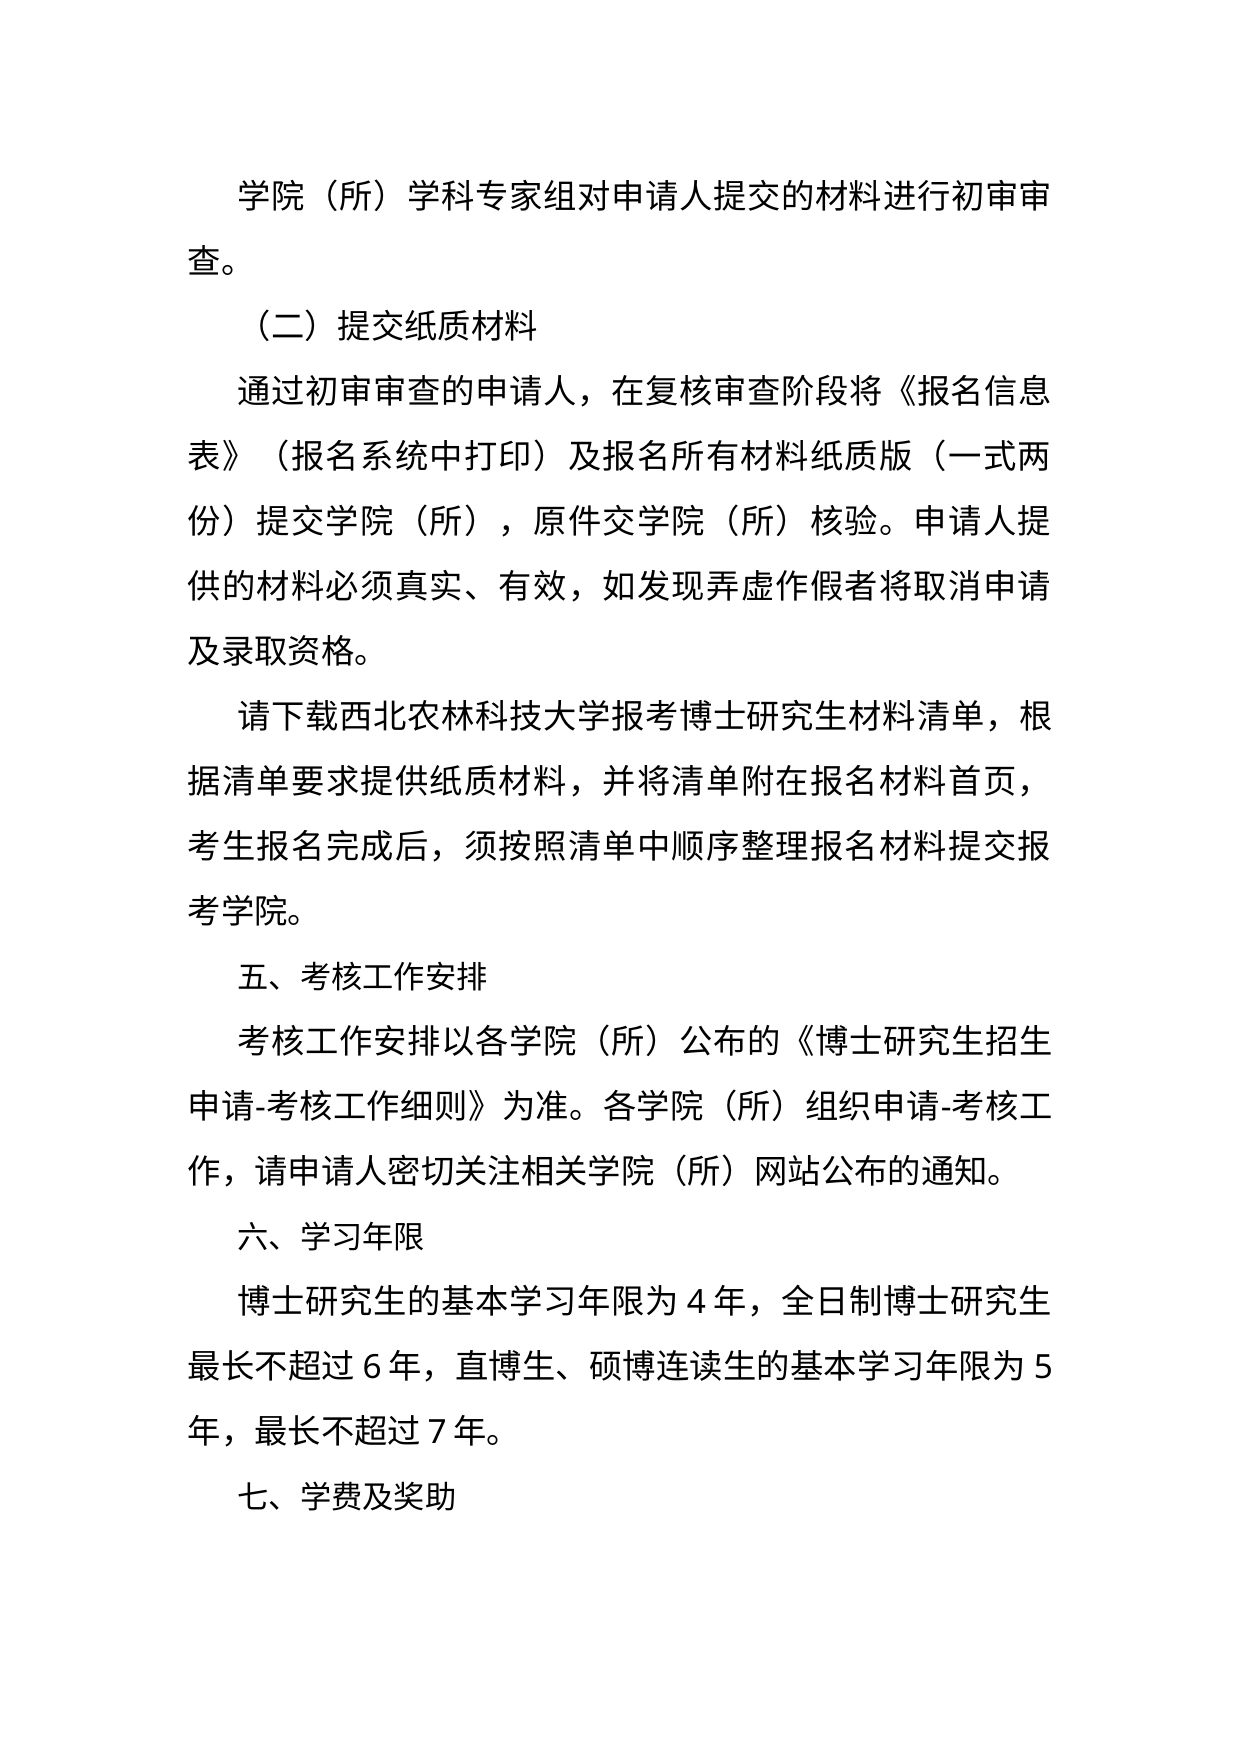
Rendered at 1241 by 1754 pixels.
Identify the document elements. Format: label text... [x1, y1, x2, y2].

text 学院（所）学科专家组对申请人提交的材料进行初审审查。 [187, 162, 1053, 292]
text 博士研究生的基本学习年限为4年，全日制博士研究生最长不超过6年，直博生、硕博连读生的基本学习年限为5年，最长不超过7年。 [187, 1267, 1053, 1462]
text 考核工作安排以各学院（所）公布的《博士研究生招生申请-考核工作细则》为准。各学院（所）组织申请-考核工作，请申请人密切关注相关学院（所）网站公布的通知。 [187, 1007, 1053, 1202]
text 五、考核工作安排 [187, 942, 1053, 1007]
text 请下载西北农林科技大学报考博士研究生材料清单，根据清单要求提供纸质材料，并将清单附在报名材料首页，考生报名完成后，须按照清单中顺序整理报名材料提交报考学院。 [187, 682, 1053, 942]
text 六、学习年限 [187, 1202, 1053, 1267]
text 七、学费及奖助 [187, 1462, 1053, 1527]
text （二）提交纸质材料 [187, 292, 1053, 357]
text 通过初审审查的申请人，在复核审查阶段将《报名信息表》（报名系统中打印）及报名所有材料纸质版（一式两份）提交学院（所），原件交学院（所）核验。申请人提供的材料必须真实、有效，如发现弄虚作假者将取消申请及录取资格。 [187, 357, 1053, 682]
